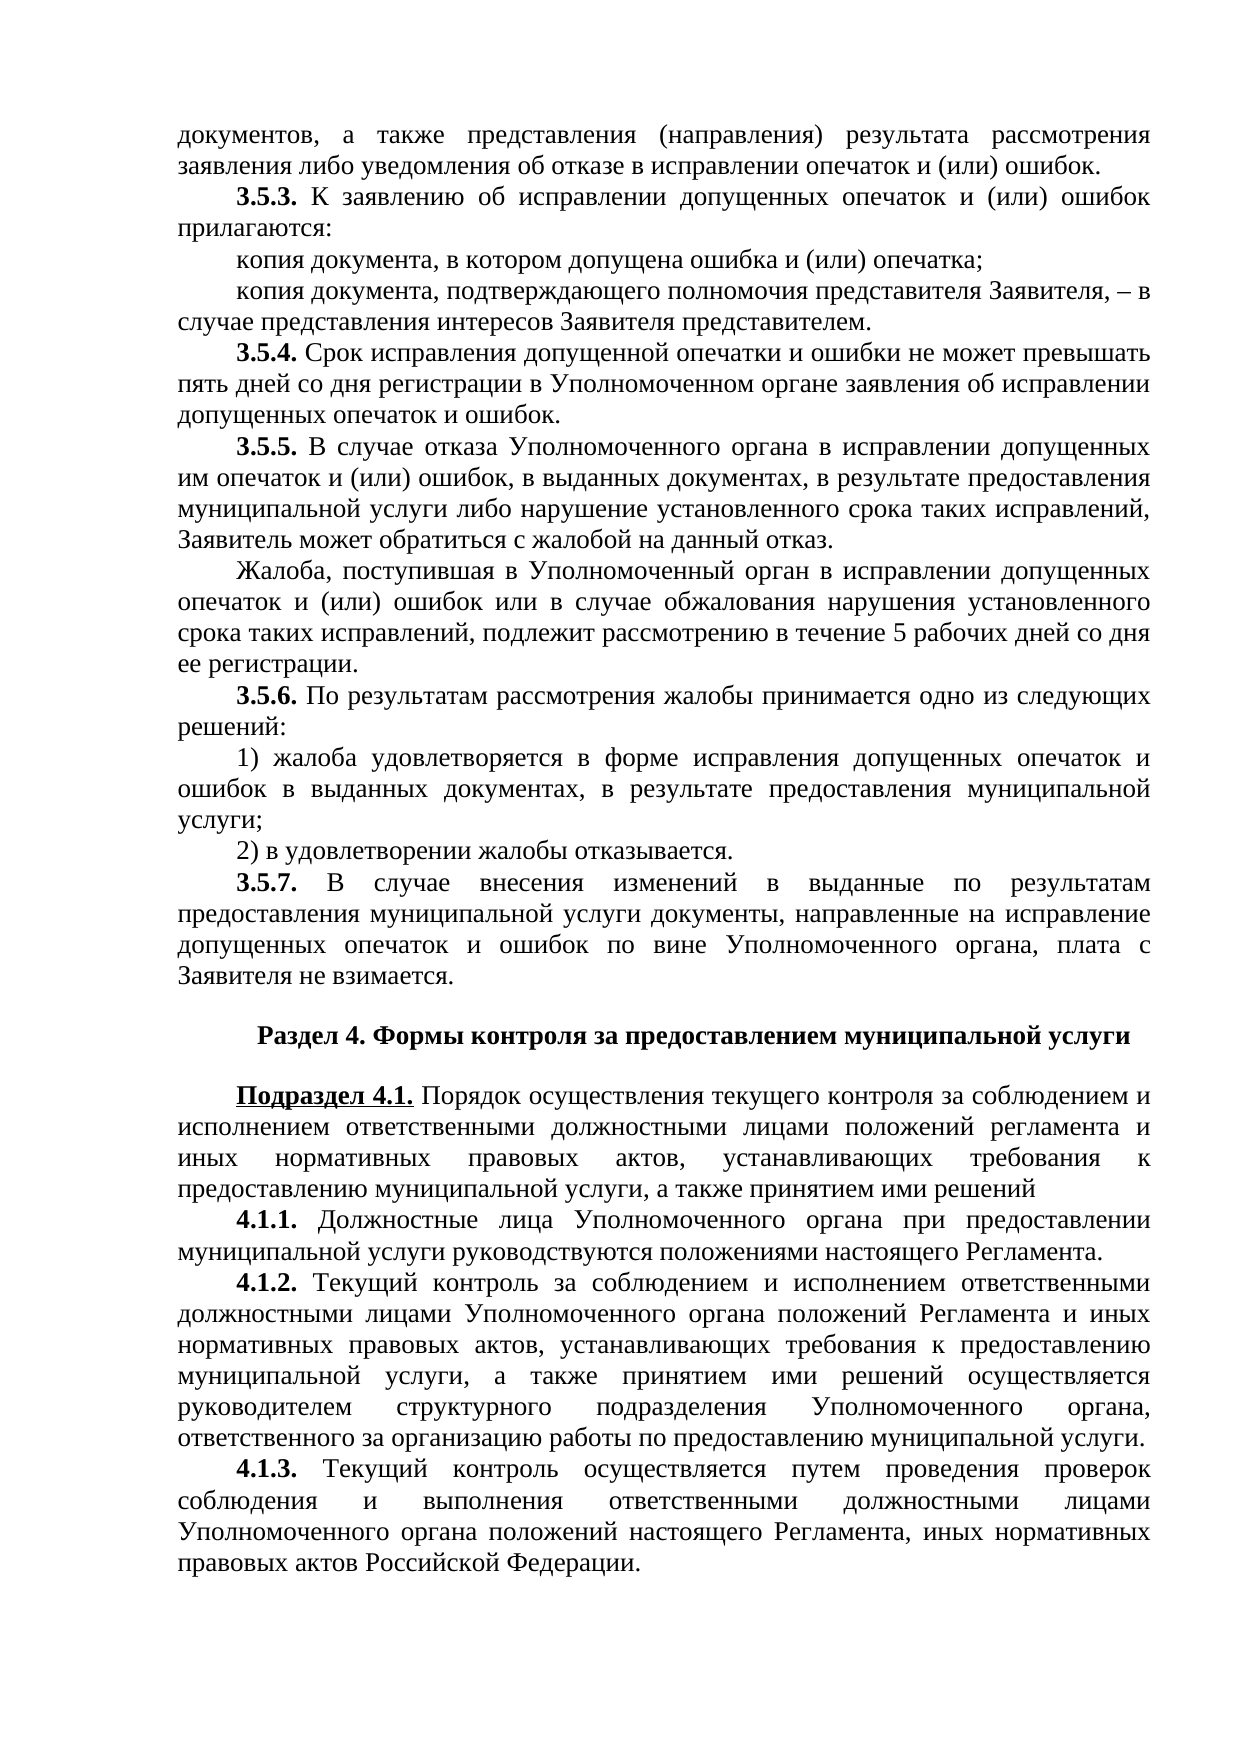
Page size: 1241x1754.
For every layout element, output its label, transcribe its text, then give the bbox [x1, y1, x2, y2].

text копия документа, подтверждающего полномочия представителя Заявителя, – в случае представления интересов Заявителя представителем. [177, 274, 1152, 336]
text Подраздел 4.1. Порядок осуществления текущего контроля за соблюдением и исполнением ответственными должностными лицами положений регламента и иных нормативных правовых актов, устанавливающих требования к предоставлению муниципальной услуги, а также принятием ими решений [177, 1079, 1152, 1203]
text 3.5.6. По результатам рассмотрения жалобы принимается одно из следующих решений: [177, 679, 1152, 741]
text 3.5.7. В случае внесения изменений в выданные по результатам предоставления муниципальной услуги документы, направленные на исправление допущенных опечаток и ошибок по вине Уполномоченного органа, плата с Заявителя не взимается. [177, 866, 1152, 990]
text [177, 118, 1152, 180]
text Раздел 4. Формы контроля за предоставлением муниципальной услуги [177, 1019, 1152, 1050]
text 3.5.5. В случае отказа Уполномоченного органа в исправлении допущенных им опечаток и (или) ошибок, в выданных документах, в результате предоставления муниципальной услуги либо нарушение установленного срока таких исправлений, Заявитель может обратиться с жалобой на данный отказ. [177, 429, 1152, 554]
text Жалоба, поступившая в Уполномоченный орган в исправлении допущенных опечаток и (или) ошибок или в случае обжалования нарушения установленного срока таких исправлений, подлежит рассмотрению в течение 5 рабочих дней со дня ее регистрации. [177, 554, 1152, 679]
text 2) в удовлетворении жалобы отказывается. [177, 834, 1152, 866]
text 4.1.1. Должностные лица Уполномоченного органа при предоставлении муниципальной услуги руководствуются положениями настоящего Регламента. [177, 1203, 1152, 1266]
text 4.1.3. Текущий контроль осуществляется путем проведения проверок соблюдения и выполнения ответственными должностными лицами Уполномоченного органа положений настоящего Регламента, иных нормативных правовых актов Российской Федерации. [177, 1453, 1152, 1577]
text копия документа, в котором допущена ошибка и (или) опечатка; [177, 243, 1152, 274]
text 3.5.4. Срок исправления допущенной опечатки и ошибки не может превышать пять дней со дня регистрации в Уполномоченном органе заявления об исправлении допущенных опечаток и ошибок. [177, 336, 1152, 429]
text 3.5.3. К заявлению об исправлении допущенных опечаток и (или) ошибок прилагаются: [177, 180, 1152, 243]
text 1) жалоба удовлетворяется в форме исправления допущенных опечаток и ошибок в выданных документах, в результате предоставления муниципальной услуги; [177, 741, 1152, 834]
text 4.1.2. Текущий контроль за соблюдением и исполнением ответственными должностными лицами Уполномоченного органа положений Регламента и иных нормативных правовых актов, устанавливающих требования к предоставлению муниципальной услуги, а также принятием ими решений осуществляется руководителем структурного подразделения Уполномоченного органа, ответственного за организацию работы по предоставлению муниципальной услуги. [177, 1266, 1152, 1453]
